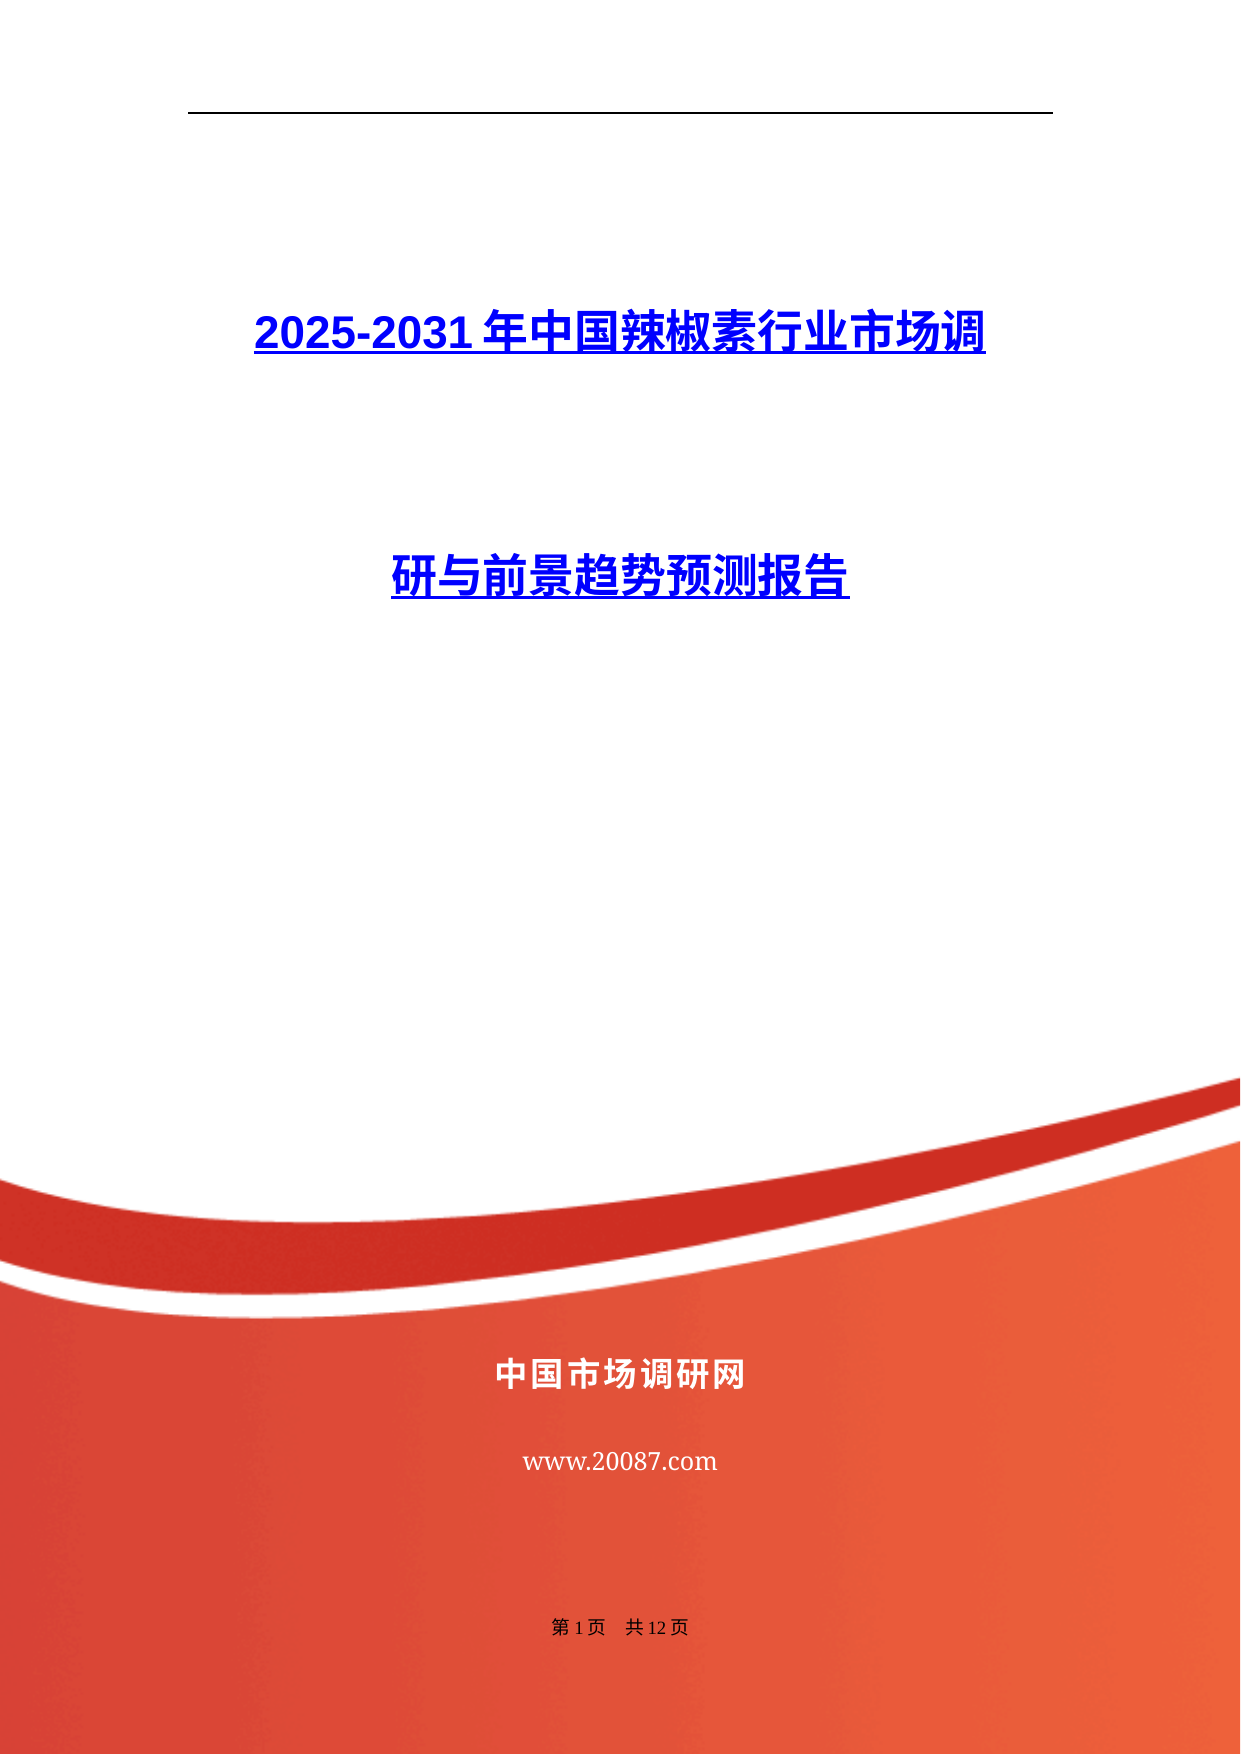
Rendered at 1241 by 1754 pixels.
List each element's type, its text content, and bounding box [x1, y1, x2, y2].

subtitle 中国市场调研网 [187, 1339, 1053, 1404]
text www.20087.com [187, 1428, 1053, 1493]
table_header 2025-2031年中国辣椒素行业市场调研与前景趋势预测报告 [188, 207, 1053, 773]
picture [0, 1006, 1241, 1754]
